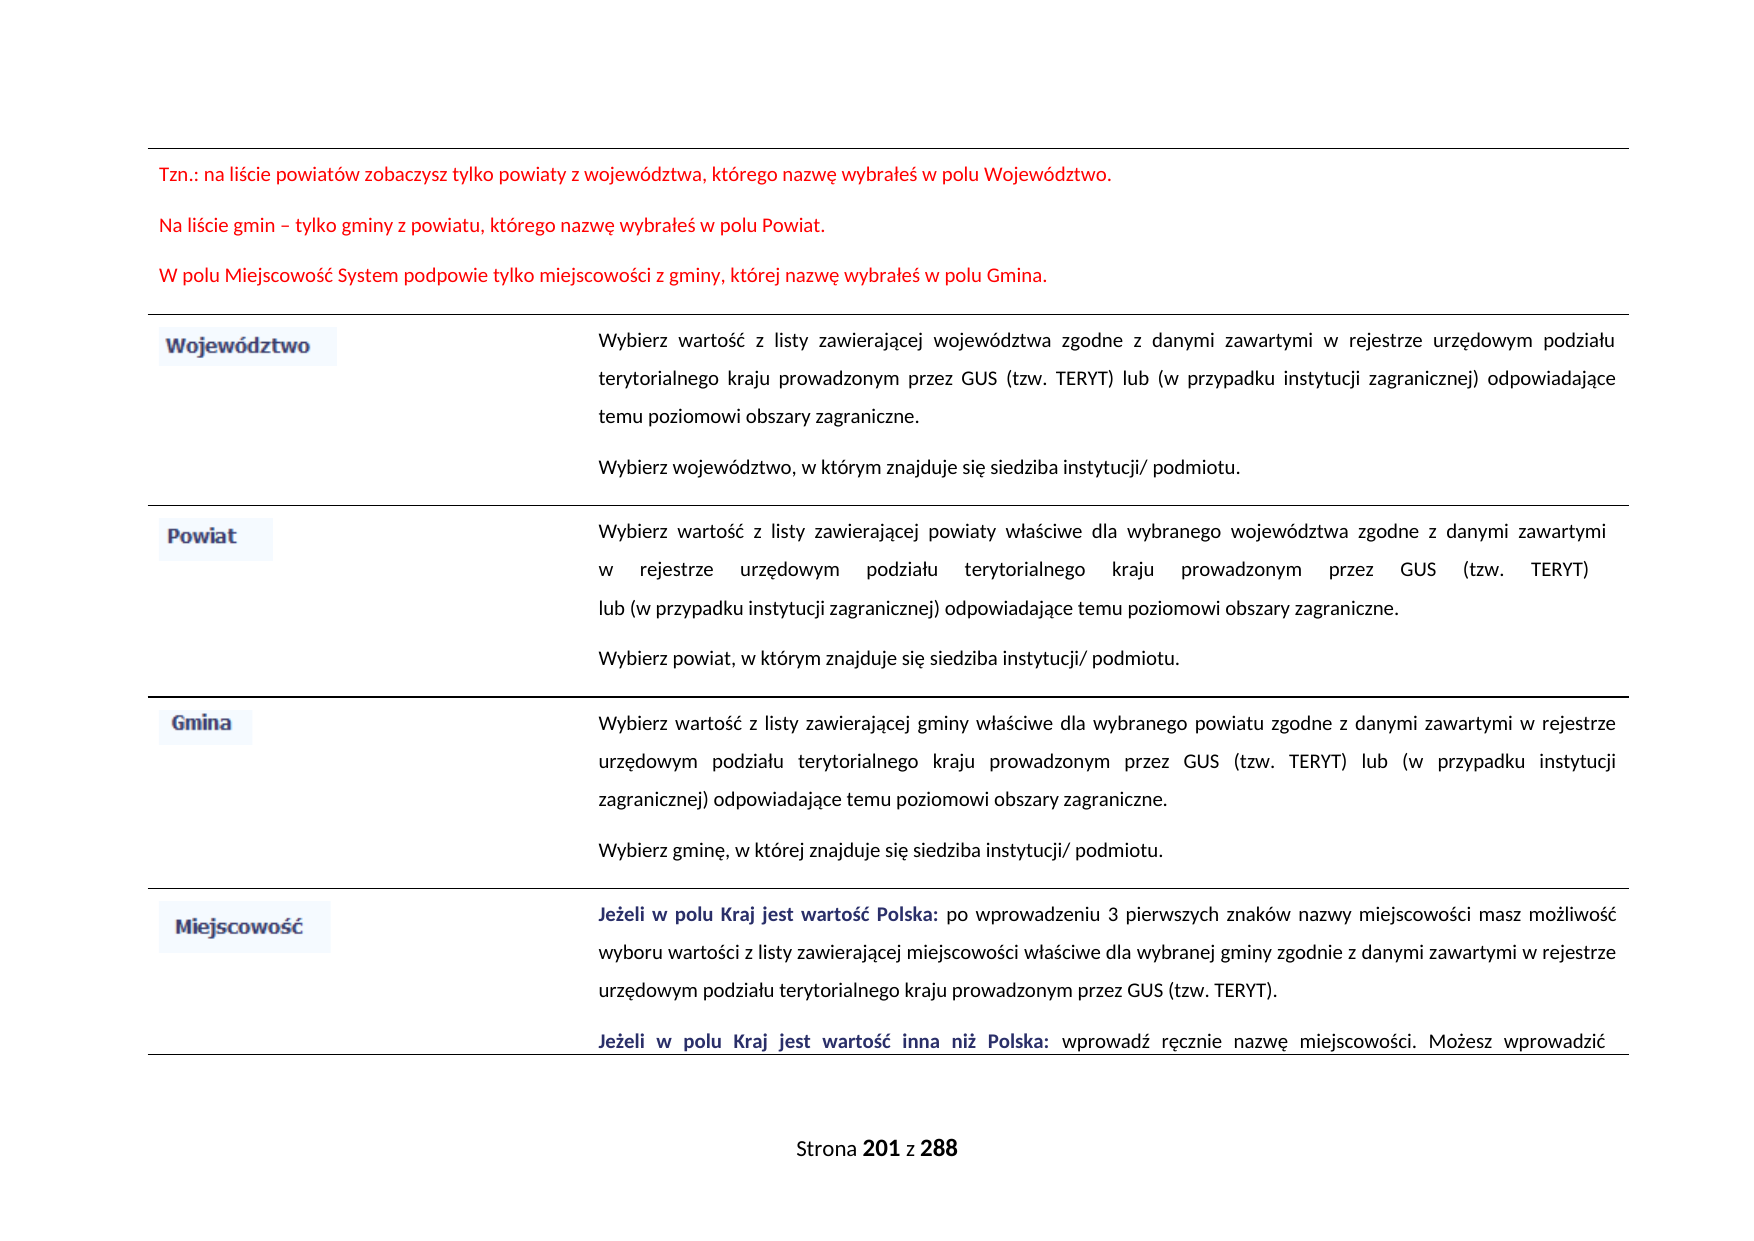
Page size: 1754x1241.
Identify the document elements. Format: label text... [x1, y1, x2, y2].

table_cell [148, 315, 587, 505]
table_cell Wybierz wartość z listy zawierającej powiaty właściwe dla wybranego województwa zgodne z danymi zawartymi w rejestrze urzędowym podziału terytorialnego kraju prowadzonym przez GUS (tzw. TERYT) lub (w przypadku instytucji zagranicznej) odpowiadające temu poziomowi obszary zagraniczne. Wybierz powiat, w którym znajduje się siedziba instytucji/ podmiotu. [587, 506, 1629, 696]
picture [158, 327, 337, 366]
picture [158, 518, 273, 561]
picture [158, 901, 331, 953]
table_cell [148, 149, 1629, 313]
table_cell [148, 506, 587, 696]
table_cell Wybierz wartość z listy zawierającej województwa zgodne z danymi zawartymi w rejestrze urzędowym podziału terytorialnego kraju prowadzonym przez GUS (tzw. TERYT) lub (w przypadku instytucji zagranicznej) odpowiadające temu poziomowi obszary zagraniczne. Wybierz województwo, w którym znajduje się siedziba instytucji/ podmiotu. [587, 315, 1629, 505]
table_cell Wybierz wartość z listy zawierającej gminy właściwe dla wybranego powiatu zgodne z danymi zawartymi w rejestrze urzędowym podziału terytorialnego kraju prowadzonym przez GUS (tzw. TERYT) lub (w przypadku instytucji zagranicznej) odpowiadające temu poziomowi obszary zagraniczne. Wybierz gminę, w której znajduje się siedziba instytucji/ podmiotu. [587, 698, 1629, 888]
picture [158, 710, 253, 745]
table_cell [148, 698, 587, 888]
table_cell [587, 889, 1629, 1054]
table_cell [148, 889, 587, 1054]
